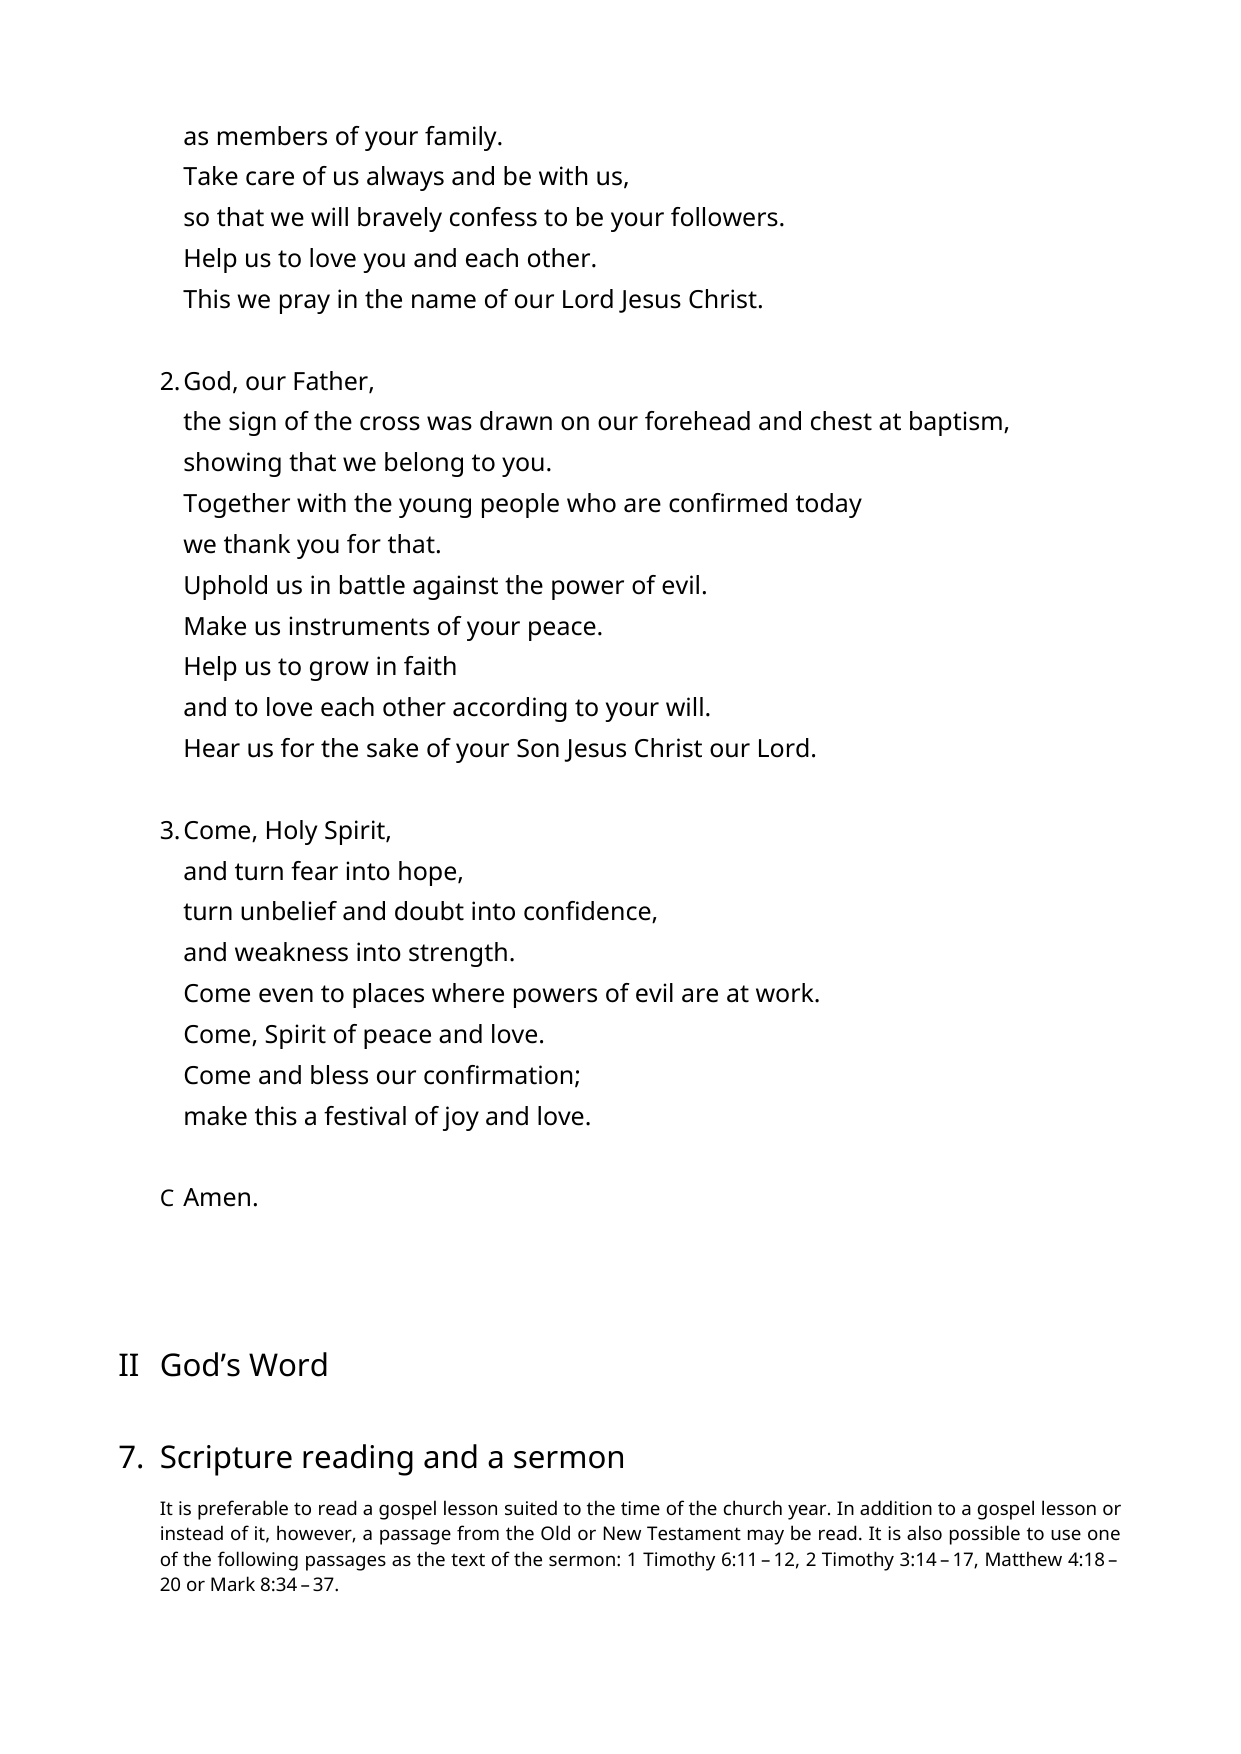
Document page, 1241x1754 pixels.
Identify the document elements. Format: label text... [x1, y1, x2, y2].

text and to love each other according to your will. [159, 690, 1122, 724]
text It is preferable to read a gospel lesson suited to the time of the church year. In addition to a gospel lesson or instead of it, however, a passage from the Old or New Testament may be read. It is also possible to use one of the following passages as the text of the sermon: 1 Timothy 6:11 – 12, 2 Timothy 3:14 – 17, Matthew 4:18 – 20 or Mark 8:34 – 37. [159, 1495, 1122, 1597]
text C Amen. [159, 1180, 1122, 1214]
text 2. God, our Father, [159, 363, 1122, 397]
text Help us to love you and each other. [159, 241, 1122, 275]
text Come, Spirit of peace and love. [159, 1016, 1122, 1051]
text so that we will bravely confess to be your followers. [159, 200, 1122, 234]
text Uphold us in battle against the power of evil. [159, 567, 1122, 601]
text make this a festival of joy and love. [159, 1098, 1122, 1132]
text showing that we belong to you. [159, 445, 1122, 479]
text Come and bless our confirmation; [159, 1057, 1122, 1091]
text and turn fear into hope, [159, 853, 1122, 887]
text Hear us for the sake of your Son Jesus Christ our Lord. [159, 731, 1122, 765]
text Together with the young people who are confirmed today [159, 486, 1122, 520]
text Come even to places where powers of evil are at work. [159, 976, 1122, 1010]
text 3. Come, Holy Spirit, [159, 812, 1122, 846]
text 7. Scripture reading and a sermon [118, 1435, 1122, 1478]
text the sign of the cross was drawn on our forehead and chest at baptism, [159, 404, 1122, 438]
text and weakness into strength. [159, 935, 1122, 969]
text This we pray in the name of our Lord Jesus Christ. [159, 281, 1122, 316]
text Make us instruments of your peace. [159, 608, 1122, 642]
text we thank you for that. [159, 526, 1122, 561]
text Help us to grow in faith [159, 649, 1122, 683]
text II God’s Word [118, 1343, 1122, 1386]
text Take care of us always and be with us, [159, 159, 1122, 193]
text turn unbelief and doubt into confidence, [159, 894, 1122, 928]
text as members of your family. [159, 118, 1122, 152]
